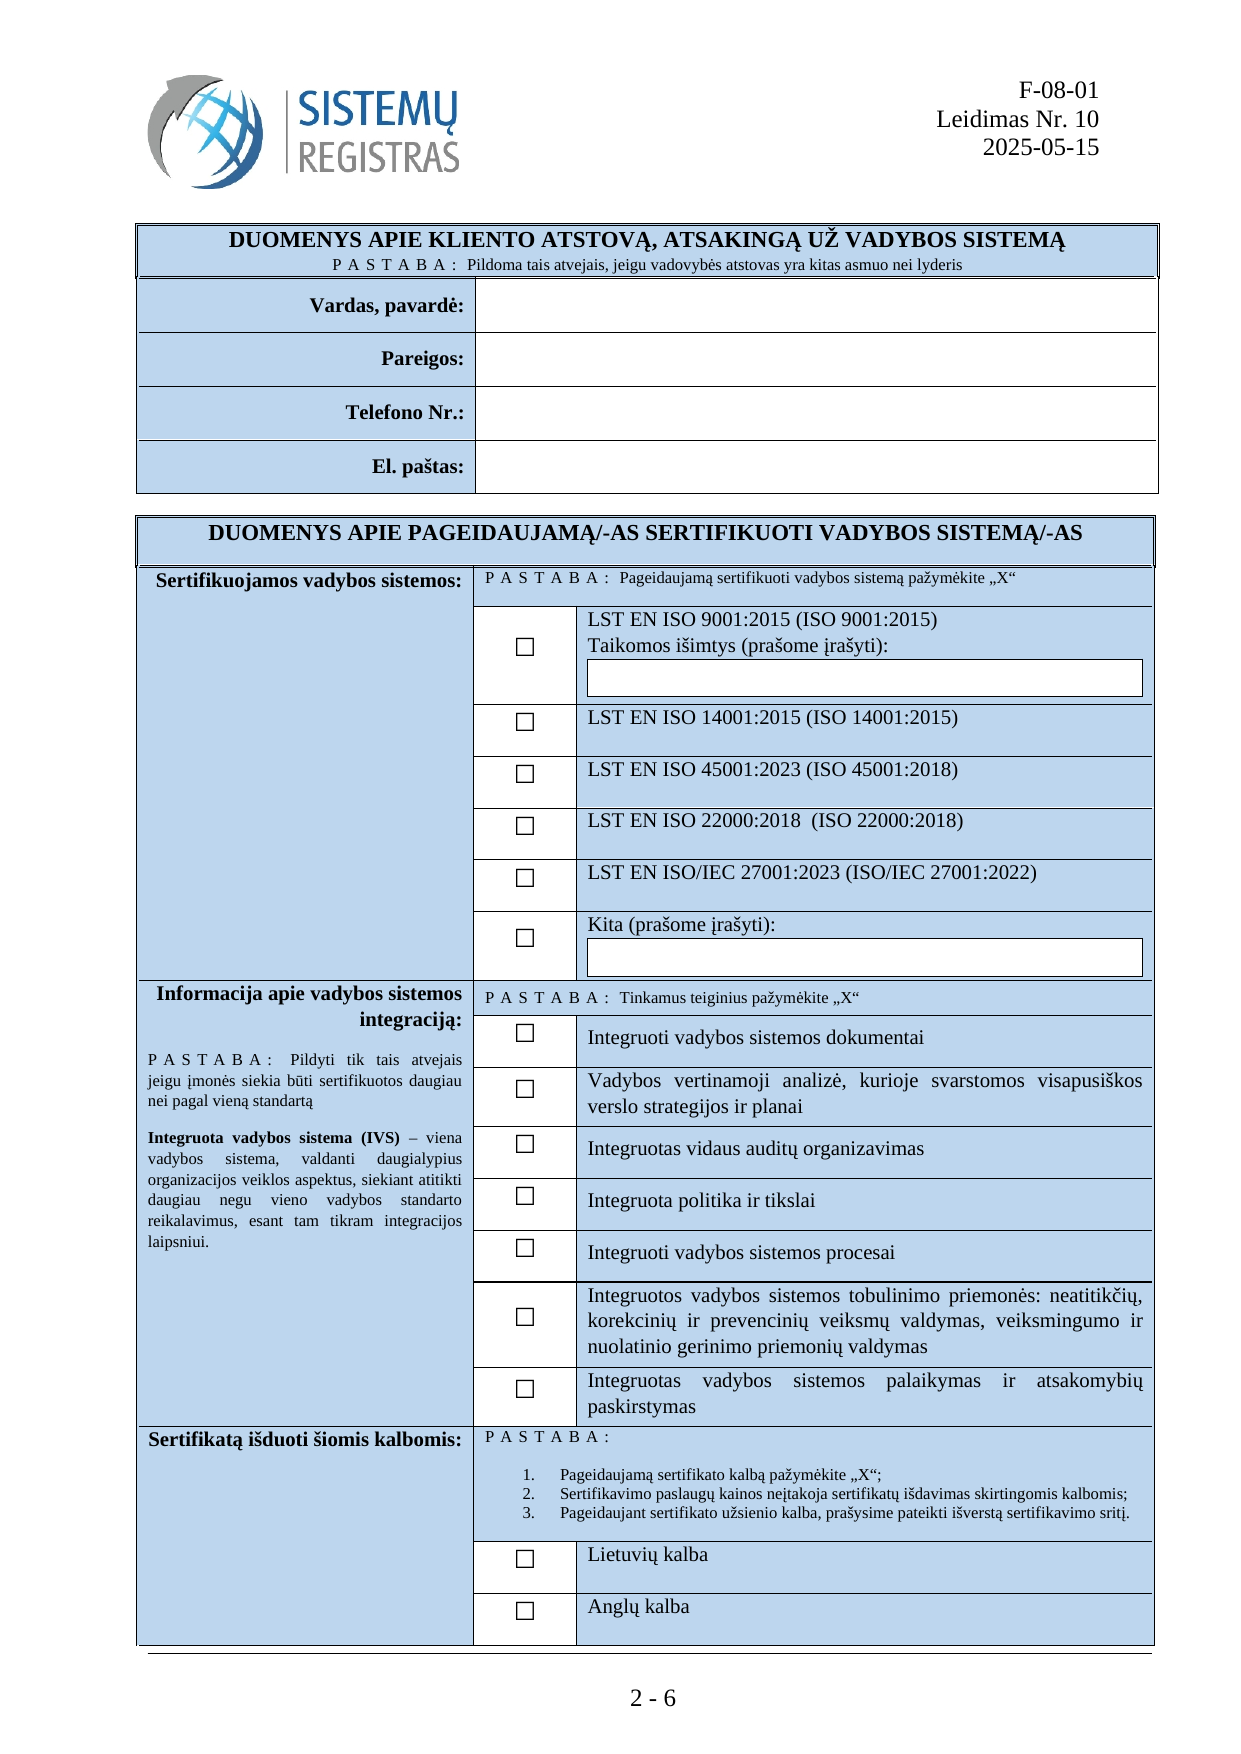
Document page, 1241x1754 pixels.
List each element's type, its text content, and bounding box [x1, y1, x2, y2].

table_cell Anglų kalba [577, 1593, 1154, 1645]
table_cell [474, 1594, 576, 1645]
table_cell [474, 1231, 576, 1281]
table_cell PASTABA: Pageidaujamą sertifikato kalbą pažymėkite „X“; Sertifikavimo paslaugų kainos neįtakoja sertifikatų išdavimas skirtingomis kalbomis; Pageidaujant sertifikato užsienio kalba, prašysime pateikti išverstą sertifikavimo sritį. [474, 1426, 1154, 1541]
table_cell Integruotas vadybos sistemos palaikymas ir atsakomybių paskirstymas [577, 1367, 1154, 1426]
table_cell Vadybos vertinamoji analizė, kurioje svarstomos visapusiškos verslo strategijos ir planai [577, 1067, 1154, 1126]
table_header DUOMENYS APIE PAGEIDAUJAMĄ/-AS SERTIFIKUOTI VADYBOS SISTEMĄ/-AS [138, 518, 1153, 564]
table_cell [474, 607, 576, 704]
table_cell PASTABA: Tinkamus teiginius pažymėkite „X“ [474, 980, 1154, 1015]
table_cell Telefono Nr.: [137, 386, 475, 439]
table_cell Informacija apie vadybos sistemos integraciją: PASTABA: Pildyti tik tais atvejais jeigu įmonės siekia būti sertifikuotos daugiau nei pagal vieną standartą Integruota vadybos sistema (IVS) – viena vadybos sistema, valdanti daugialypius organizacijos veiklos aspektus, siekiant atitikti daugiau negu vieno vadybos standarto reikalavimus, esant tam tikram integracijos laipsniui. [137, 980, 473, 1426]
table_cell [474, 705, 576, 756]
table_cell LST EN ISO 9001:2015 (ISO 9001:2015) Taikomos išimtys (prašome įrašyti): [577, 606, 1154, 704]
table_cell LST EN ISO 45001:2023 (ISO 45001:2018) [577, 756, 1154, 807]
table_cell LST EN ISO/IEC 27001:2023 (ISO/IEC 27001:2022) [577, 859, 1154, 911]
table_cell [474, 1127, 576, 1178]
table_cell [476, 276, 1158, 332]
table_cell [474, 1179, 576, 1230]
table_cell Integruotas vidaus auditų organizavimas [577, 1126, 1154, 1178]
table_cell [474, 1368, 576, 1426]
table_cell Sertifikatą išduoti šiomis kalbomis: [137, 1426, 473, 1645]
table_cell [474, 912, 576, 980]
table_cell LST EN ISO 22000:2018 (ISO 22000:2018) [577, 808, 1154, 859]
table_cell Integruotos vadybos sistemos tobulinimo priemonės: neatitikčių, korekcinių ir prevencinių veiksmų valdymas, veiksmingumo ir nuolatinio gerinimo priemonių valdymas [577, 1281, 1154, 1367]
table_cell [476, 386, 1158, 439]
table_cell [476, 440, 1158, 493]
table_cell Integruoti vadybos sistemos procesai [577, 1230, 1154, 1281]
table_cell Kita (prašome įrašyti): [577, 911, 1154, 980]
picture [147, 75, 459, 189]
table_cell [474, 809, 576, 859]
table_cell PASTABA: Pageidaujamą sertifikuoti vadybos sistemą pažymėkite „X“ [474, 565, 1154, 606]
table_cell [476, 332, 1158, 386]
table_cell Vardas, pavardė: [137, 276, 475, 332]
table_cell LST EN ISO 14001:2015 (ISO 14001:2015) [577, 704, 1154, 756]
table_cell El. paštas: [137, 440, 475, 493]
table_header DUOMENYS APIE KLIENTO ATSTOVĄ, ATSAKINGĄ UŽ VADYBOS SISTEMĄ PASTABA: Pildoma tais atvejais, jeigu vadovybės atstovas yra kitas asmuo nei lyderis [138, 226, 1157, 276]
table_cell [474, 1016, 576, 1067]
table_cell Sertifikuojamos vadybos sistemos: [137, 565, 473, 980]
table_cell Pareigos: [137, 332, 475, 386]
table_cell [474, 757, 576, 807]
table_cell [474, 1283, 576, 1367]
table_cell [474, 1542, 576, 1593]
table_cell Integruoti vadybos sistemos dokumentai [577, 1015, 1154, 1067]
table_cell [474, 1068, 576, 1126]
table_cell Integruota politika ir tikslai [577, 1178, 1154, 1230]
table_cell [474, 860, 576, 911]
table_cell Lietuvių kalba [577, 1541, 1154, 1593]
